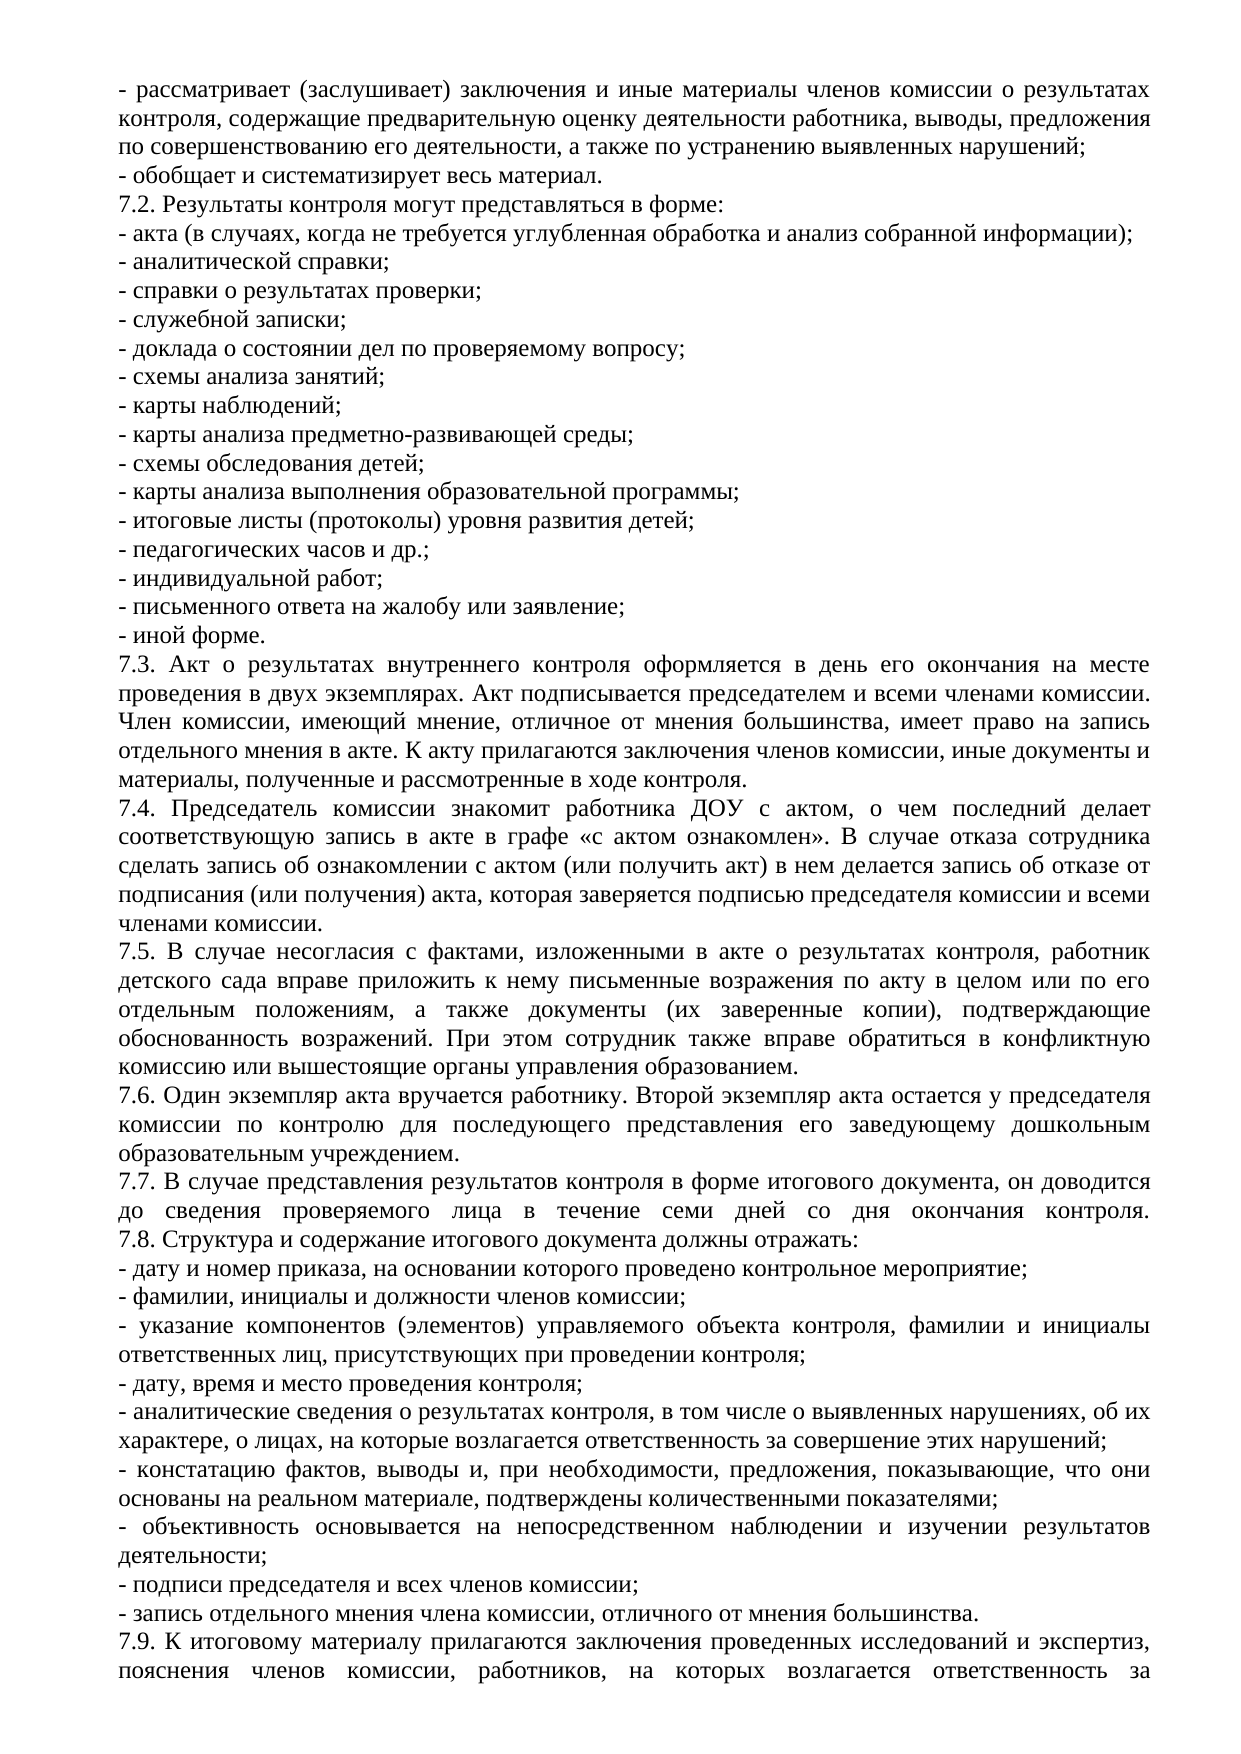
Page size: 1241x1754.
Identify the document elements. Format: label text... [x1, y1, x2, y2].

text - рассматривает (заслушивает) заключения и иные материалы членов комиссии о результатах контроля, содержащие предварительную оценку деятельности работника, выводы, предложения по совершенствованию его деятельности, а также по устранению выявленных нарушений; [118, 74, 1152, 160]
text - аналитические сведения о результатах контроля, в том числе о выявленных нарушениях, об их характере, о лицах, на которые возлагается ответственность за совершение этих нарушений; [118, 1396, 1152, 1454]
text - подписи председателя и всех членов комиссии; [118, 1569, 1152, 1598]
text - карты наблюдений; [118, 390, 1152, 419]
text - иной форме. [118, 620, 1152, 649]
text - письменного ответа на жалобу или заявление; [118, 591, 1152, 620]
text 7.4. Председатель комиссии знакомит работника ДОУ с актом, о чем последний делает соответствующую запись в акте в графе «с актом ознакомлен». В случае отказа сотрудника сделать запись об ознакомлении с актом (или получить акт) в нем делается запись об отказе от подписания (или получения) акта, которая заверяется подписью председателя комиссии и всеми членами комиссии. [118, 793, 1152, 936]
text - карты анализа предметно-развивающей среды; [118, 419, 1152, 448]
text - справки о результатах проверки; [118, 275, 1152, 304]
text - аналитической справки; [118, 246, 1152, 275]
text - объективность основывается на непосредственном наблюдении и изучении результатов деятельности; [118, 1511, 1152, 1569]
text - дату, время и место проведения контроля; [118, 1368, 1152, 1396]
text - схемы анализа занятий; [118, 361, 1152, 390]
text 7.2. Результаты контроля могут представляться в форме: [118, 189, 1152, 218]
text - схемы обследования детей; [118, 448, 1152, 476]
text - фамилии, инициалы и должности членов комиссии; [118, 1281, 1152, 1310]
text - указание компонентов (элементов) управляемого объекта контроля, фамилии и инициалы ответственных лиц, присутствующих при проведении контроля; [118, 1310, 1152, 1368]
text - констатацию фактов, выводы и, при необходимости, предложения, показывающие, что они основаны на реальном материале, подтверждены количественными показателями; [118, 1454, 1152, 1511]
text - педагогических часов и др.; [118, 534, 1152, 563]
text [118, 1626, 1152, 1684]
text - карты анализа выполнения образовательной программы; [118, 476, 1152, 505]
text - акта (в случаях, когда не требуется углубленная обработка и анализ собранной информации); [118, 218, 1152, 246]
text - доклада о состоянии дел по проверяемому вопросу; [118, 333, 1152, 361]
text 7.6. Один экземпляр акта вручается работнику. Второй экземпляр акта остается у председателя комиссии по контролю для последующего представления его заведующему дошкольным образовательным учреждением. [118, 1080, 1152, 1166]
text - обобщает и систематизирует весь материал. [118, 160, 1152, 189]
text - служебной записки; [118, 304, 1152, 333]
text - запись отдельного мнения члена комиссии, отличного от мнения большинства. [118, 1598, 1152, 1626]
text 7.5. В случае несогласия с фактами, изложенными в акте о результатах контроля, работник детского сада вправе приложить к нему письменные возражения по акту в целом или по его отдельным положениям, а также документы (их заверенные копии), подтверждающие обоснованность возражений. При этом сотрудник также вправе обратиться в конфликтную комиссию или вышестоящие органы управления образованием. [118, 936, 1152, 1080]
text - индивидуальной работ; [118, 563, 1152, 591]
text - дату и номер приказа, на основании которого проведено контрольное мероприятие; [118, 1253, 1152, 1281]
text 7.3. Акт о результатах внутреннего контроля оформляется в день его окончания на месте проведения в двух экземплярах. Акт подписывается председателем и всеми членами комиссии. Член комиссии, имеющий мнение, отличное от мнения большинства, имеет право на запись отдельного мнения в акте. К акту прилагаются заключения членов комиссии, иные документы и материалы, полученные и рассмотренные в ходе контроля. [118, 649, 1152, 793]
text - итоговые листы (протоколы) уровня развития детей; [118, 505, 1152, 534]
text 7.7. В случае представления результатов контроля в форме итогового документа, он доводится до сведения проверяемого лица в течение семи дней со дня окончания контроля. 7.8. Структура и содержание итогового документа должны отражать: [118, 1166, 1152, 1253]
